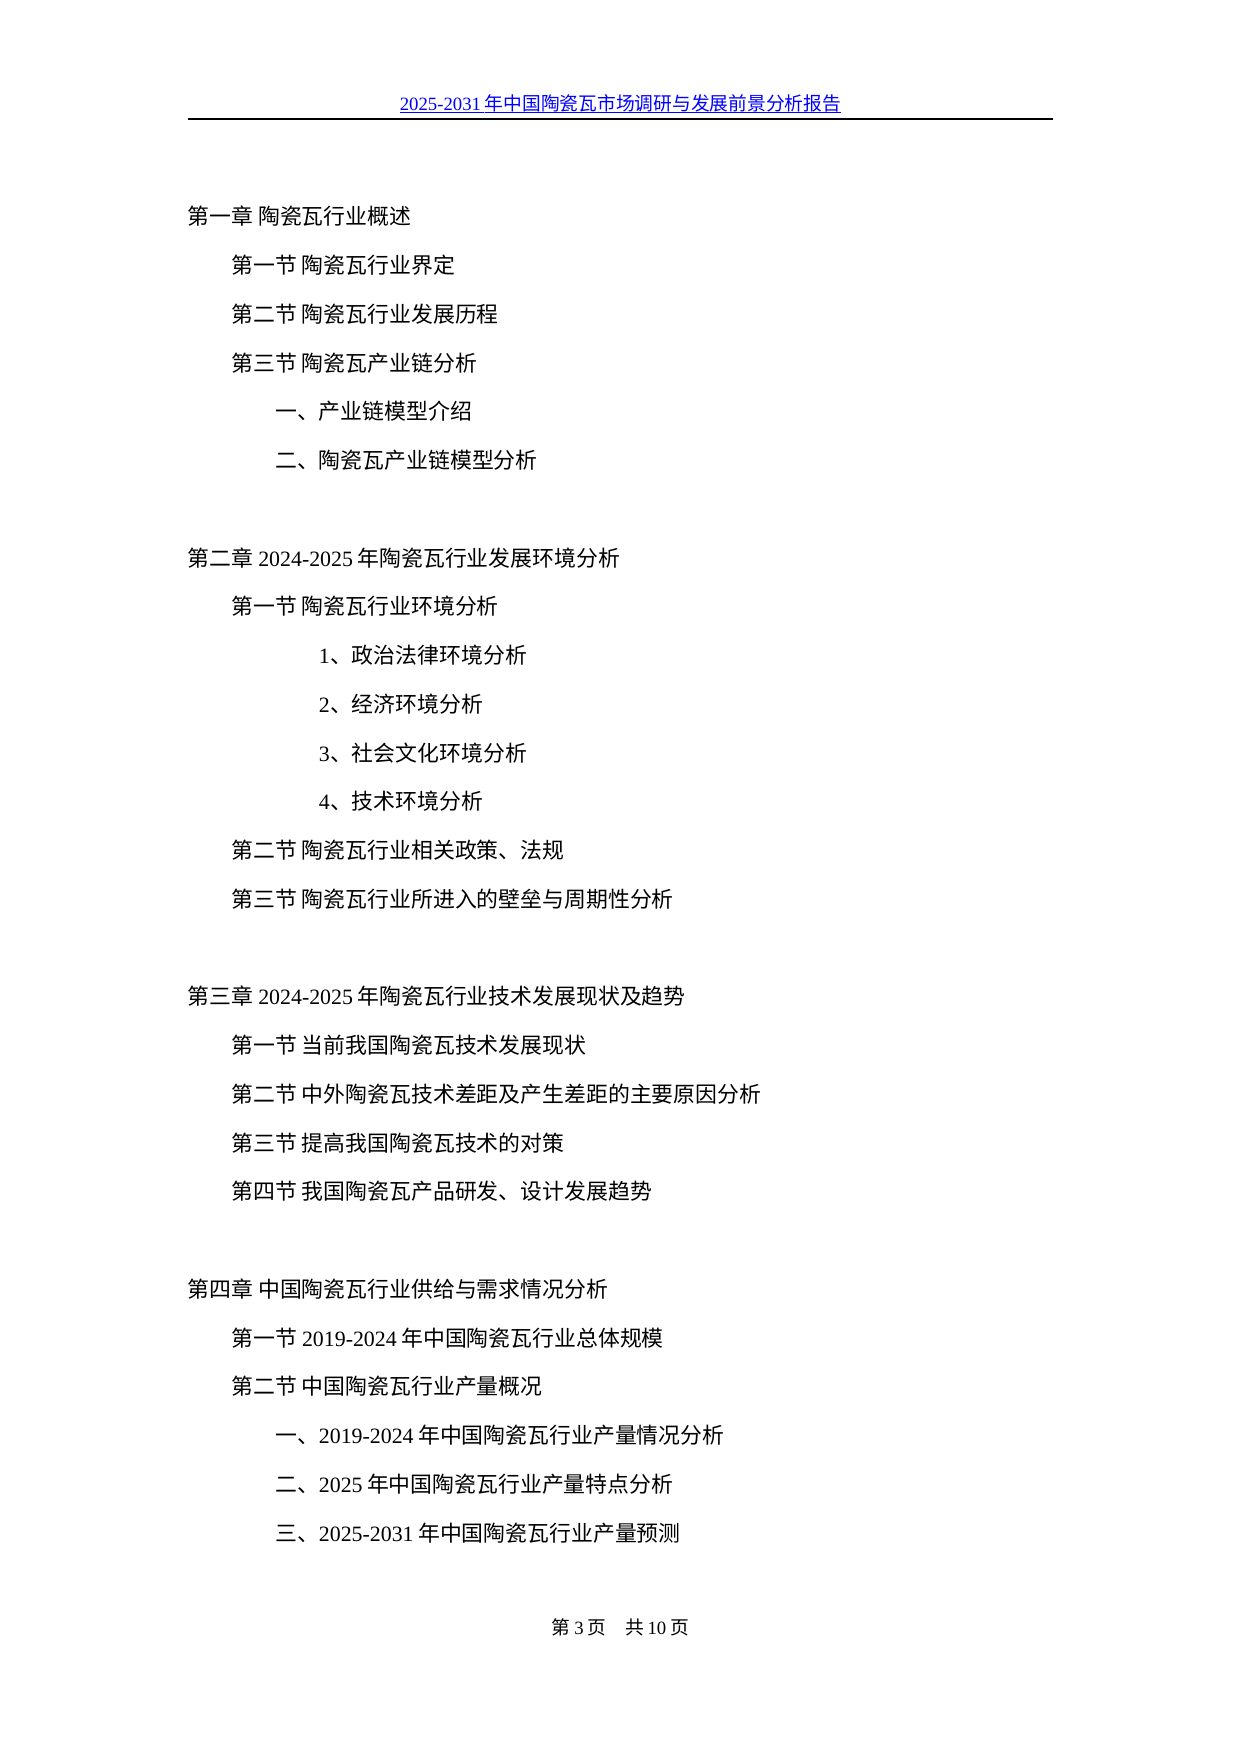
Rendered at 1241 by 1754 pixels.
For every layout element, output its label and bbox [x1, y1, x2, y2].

text [187, 150, 1053, 1548]
